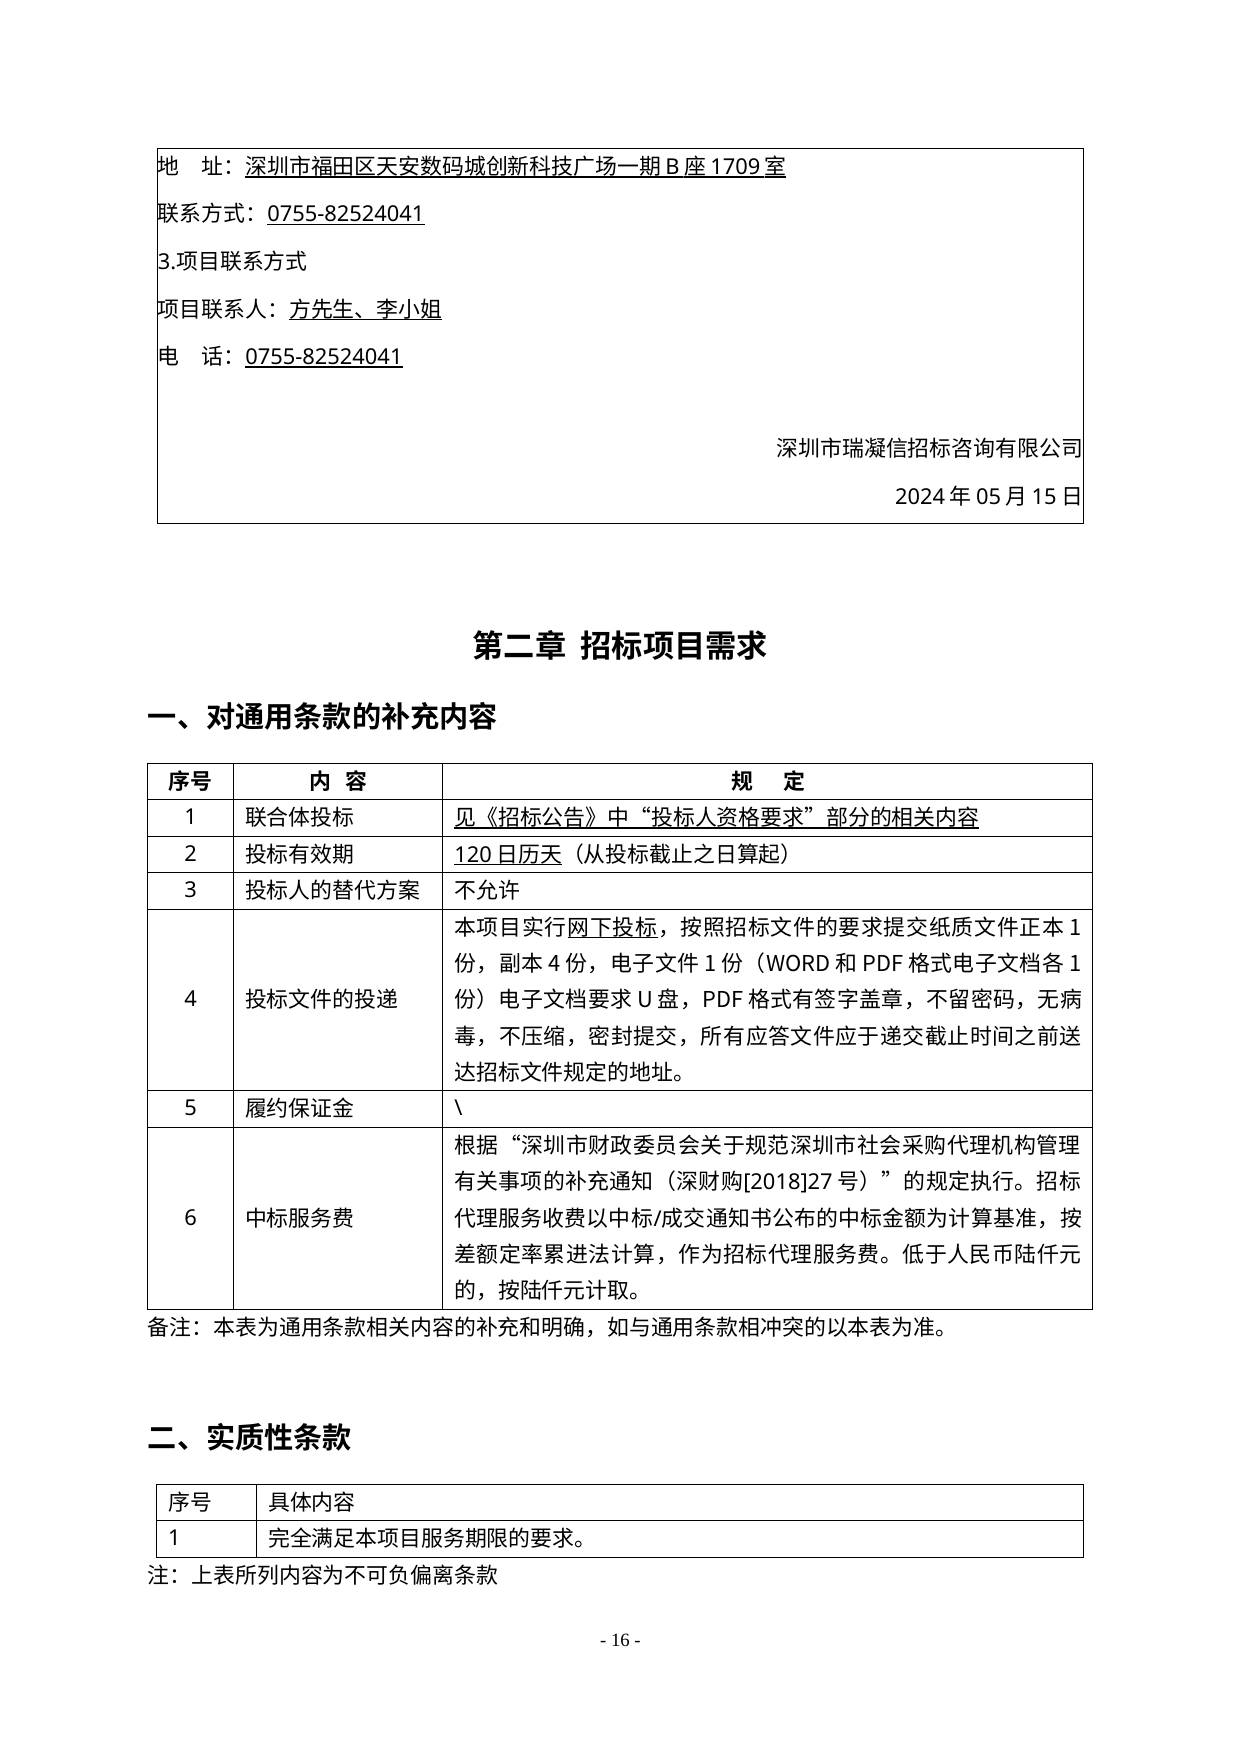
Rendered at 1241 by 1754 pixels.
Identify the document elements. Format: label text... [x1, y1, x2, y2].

table_cell 中标服务费 [234, 1128, 442, 1309]
table_header 序号 [157, 1485, 256, 1520]
table_cell 投标人的替代方案 [234, 873, 442, 908]
table_header 内 容 [234, 764, 442, 799]
table_cell 履约保证金 [234, 1091, 442, 1127]
table_cell 2 [148, 837, 233, 872]
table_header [158, 149, 1083, 523]
table_cell 1 [148, 800, 233, 836]
table_cell 本项目实行网下投标，按照招标文件的要求提交纸质文件正本1份，副本4份，电子文件1份（WORD和PDF格式电子文档各1份）电子文档要求U盘，PDF格式有签字盖章，不留密码，无病毒，不压缩，密封提交，所有应答文件应于递交截止时间之前送达招标文件规定的地址。 [443, 910, 1092, 1090]
table_cell 投标文件的投递 [234, 910, 442, 1090]
table_cell 完全满足本项目服务期限的要求。 [257, 1521, 1083, 1557]
table_cell 3 [148, 873, 233, 908]
text 备注：本表为通用条款相关内容的补充和明确，如与通用条款相冲突的以本表为准。 [148, 1310, 1092, 1342]
text 注：上表所列内容为不可负偏离条款 [148, 1558, 1092, 1589]
table_cell \ [443, 1091, 1092, 1127]
table_header 序号 [148, 764, 233, 799]
table_cell 投标有效期 [234, 837, 442, 872]
subtitle 第二章 招标项目需求 [148, 621, 1092, 666]
subtitle 一、对通用条款的补充内容 [148, 693, 1092, 736]
table_cell 120日历天（从投标截止之日算起） [443, 837, 1092, 872]
subtitle 二、实质性条款 [148, 1414, 1092, 1457]
table_cell 根据“深圳市财政委员会关于规范深圳市社会采购代理机构管理有关事项的补充通知（深财购[2018]27号）”的规定执行。招标代理服务收费以中标/成交通知书公布的中标金额为计算基准，按差额定率累进法计算，作为招标代理服务费。低于人民币陆仟元的，按陆仟元计取。 [443, 1128, 1092, 1309]
table_cell 联合体投标 [234, 800, 442, 836]
table_cell 不允许 [443, 873, 1092, 908]
table_header 具体内容 [257, 1485, 1083, 1520]
table_cell 6 [148, 1128, 233, 1309]
table_header 规 定 [443, 764, 1092, 799]
table_cell 5 [148, 1091, 233, 1127]
table_cell 4 [148, 910, 233, 1090]
table_cell 见《招标公告》中“投标人资格要求”部分的相关内容 [443, 800, 1092, 836]
table_cell 1 [157, 1521, 256, 1557]
